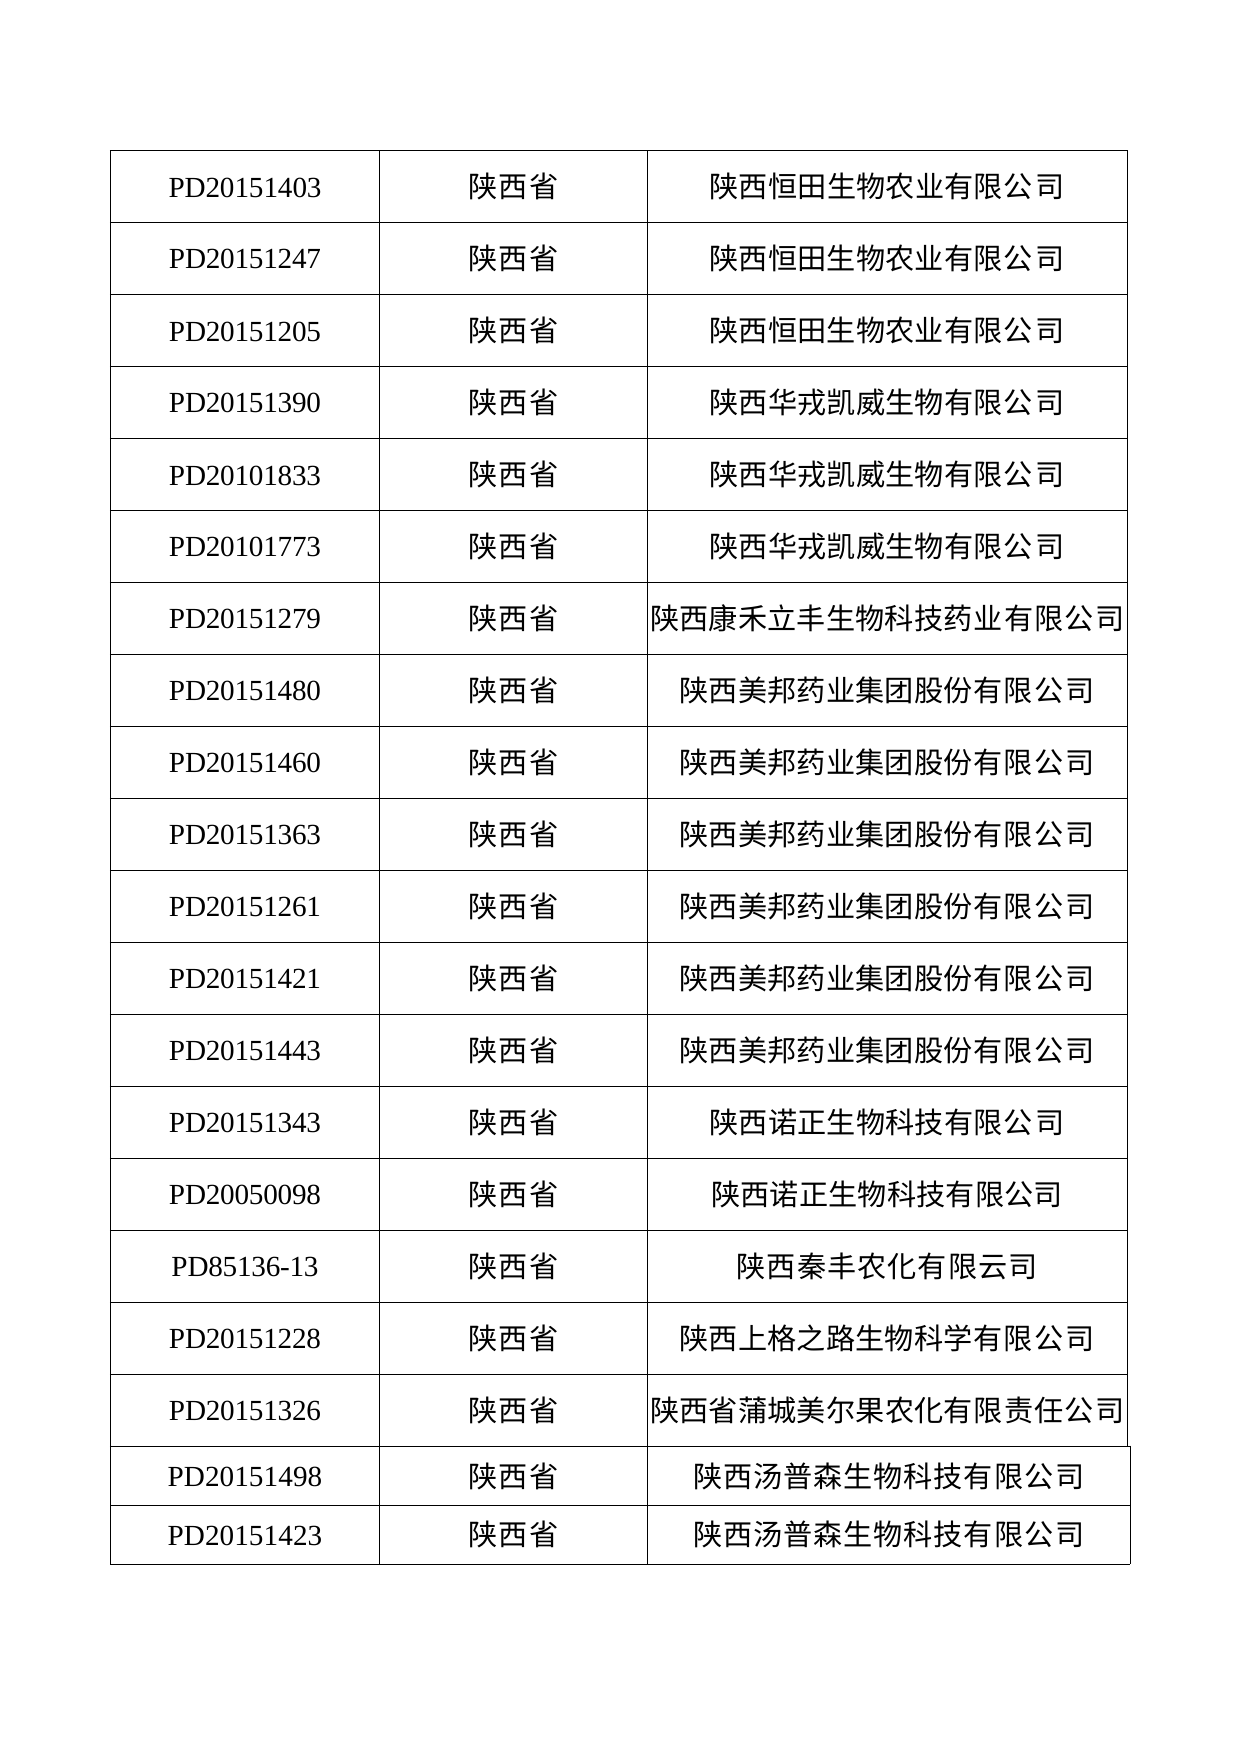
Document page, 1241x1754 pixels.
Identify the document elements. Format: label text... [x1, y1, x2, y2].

table_cell PD20151498 [111, 1447, 379, 1505]
table_cell PD20101833 [111, 439, 379, 510]
table_cell 陕西恒田生物农业有限公司 [648, 223, 1127, 294]
table_cell 陕西华戎凯威生物有限公司 [648, 367, 1127, 438]
table_cell PD85136-13 [111, 1231, 379, 1302]
table_cell 陕西恒田生物农业有限公司 [648, 151, 1127, 222]
table_cell PD20151363 [111, 799, 379, 870]
table_cell 陕西省 [380, 367, 647, 438]
table_cell 陕西美邦药业集团股份有限公司 [648, 871, 1127, 942]
table_cell PD20151421 [111, 943, 379, 1014]
table_cell 陕西诺正生物科技有限公司 [648, 1159, 1127, 1230]
table_cell PD20151460 [111, 727, 379, 798]
table_cell 陕西省 [380, 439, 647, 510]
table_cell 陕西美邦药业集团股份有限公司 [648, 727, 1127, 798]
table_cell PD20151443 [111, 1015, 379, 1086]
table_cell 陕西汤普森生物科技有限公司 [648, 1447, 1130, 1505]
table_cell 陕西省 [380, 1303, 647, 1374]
table_cell 陕西省蒲城美尔果农化有限责任公司 [648, 1375, 1127, 1446]
table_cell PD20151326 [111, 1375, 379, 1446]
table_cell 陕西省 [380, 1159, 647, 1230]
table_cell 陕西省 [380, 1506, 647, 1564]
table_cell PD20050098 [111, 1159, 379, 1230]
table_cell PD20151480 [111, 655, 379, 726]
table_cell 陕西省 [380, 727, 647, 798]
table_cell 陕西上格之路生物科学有限公司 [648, 1303, 1127, 1374]
table_cell PD20151261 [111, 871, 379, 942]
table_cell 陕西省 [380, 583, 647, 654]
table_cell 陕西美邦药业集团股份有限公司 [648, 799, 1127, 870]
table_cell 陕西恒田生物农业有限公司 [648, 295, 1127, 366]
table_cell PD20151343 [111, 1087, 379, 1158]
table_cell 陕西省 [380, 871, 647, 942]
table_cell 陕西华戎凯威生物有限公司 [648, 439, 1127, 510]
table_cell PD20151279 [111, 583, 379, 654]
table_cell PD20151205 [111, 295, 379, 366]
table_cell PD20151247 [111, 223, 379, 294]
table_cell 陕西省 [380, 223, 647, 294]
table_cell 陕西汤普森生物科技有限公司 [648, 1506, 1130, 1564]
table_cell 陕西诺正生物科技有限公司 [648, 1087, 1127, 1158]
table_cell 陕西省 [380, 1015, 647, 1086]
table_cell 陕西康禾立丰生物科技药业有限公司 [648, 583, 1127, 654]
table_cell PD20151228 [111, 1303, 379, 1374]
table_cell PD20151390 [111, 367, 379, 438]
table_cell 陕西省 [380, 1087, 647, 1158]
table_cell 陕西省 [380, 295, 647, 366]
table_cell 陕西华戎凯威生物有限公司 [648, 511, 1127, 582]
table_cell PD20151423 [111, 1506, 379, 1564]
table_cell 陕西省 [380, 1375, 647, 1446]
table_cell 陕西省 [380, 943, 647, 1014]
table_cell 陕西省 [380, 799, 647, 870]
table_cell 陕西省 [380, 1231, 647, 1302]
table_cell 陕西省 [380, 1447, 647, 1505]
table_cell 陕西美邦药业集团股份有限公司 [648, 1015, 1127, 1086]
table_cell 陕西美邦药业集团股份有限公司 [648, 655, 1127, 726]
table_cell PD20151403 [111, 151, 379, 222]
table_cell 陕西美邦药业集团股份有限公司 [648, 943, 1127, 1014]
table_cell 陕西省 [380, 655, 647, 726]
table_cell 陕西省 [380, 511, 647, 582]
table_cell 陕西省 [380, 151, 647, 222]
table_cell PD20101773 [111, 511, 379, 582]
table_cell 陕西秦丰农化有限云司 [648, 1231, 1127, 1302]
